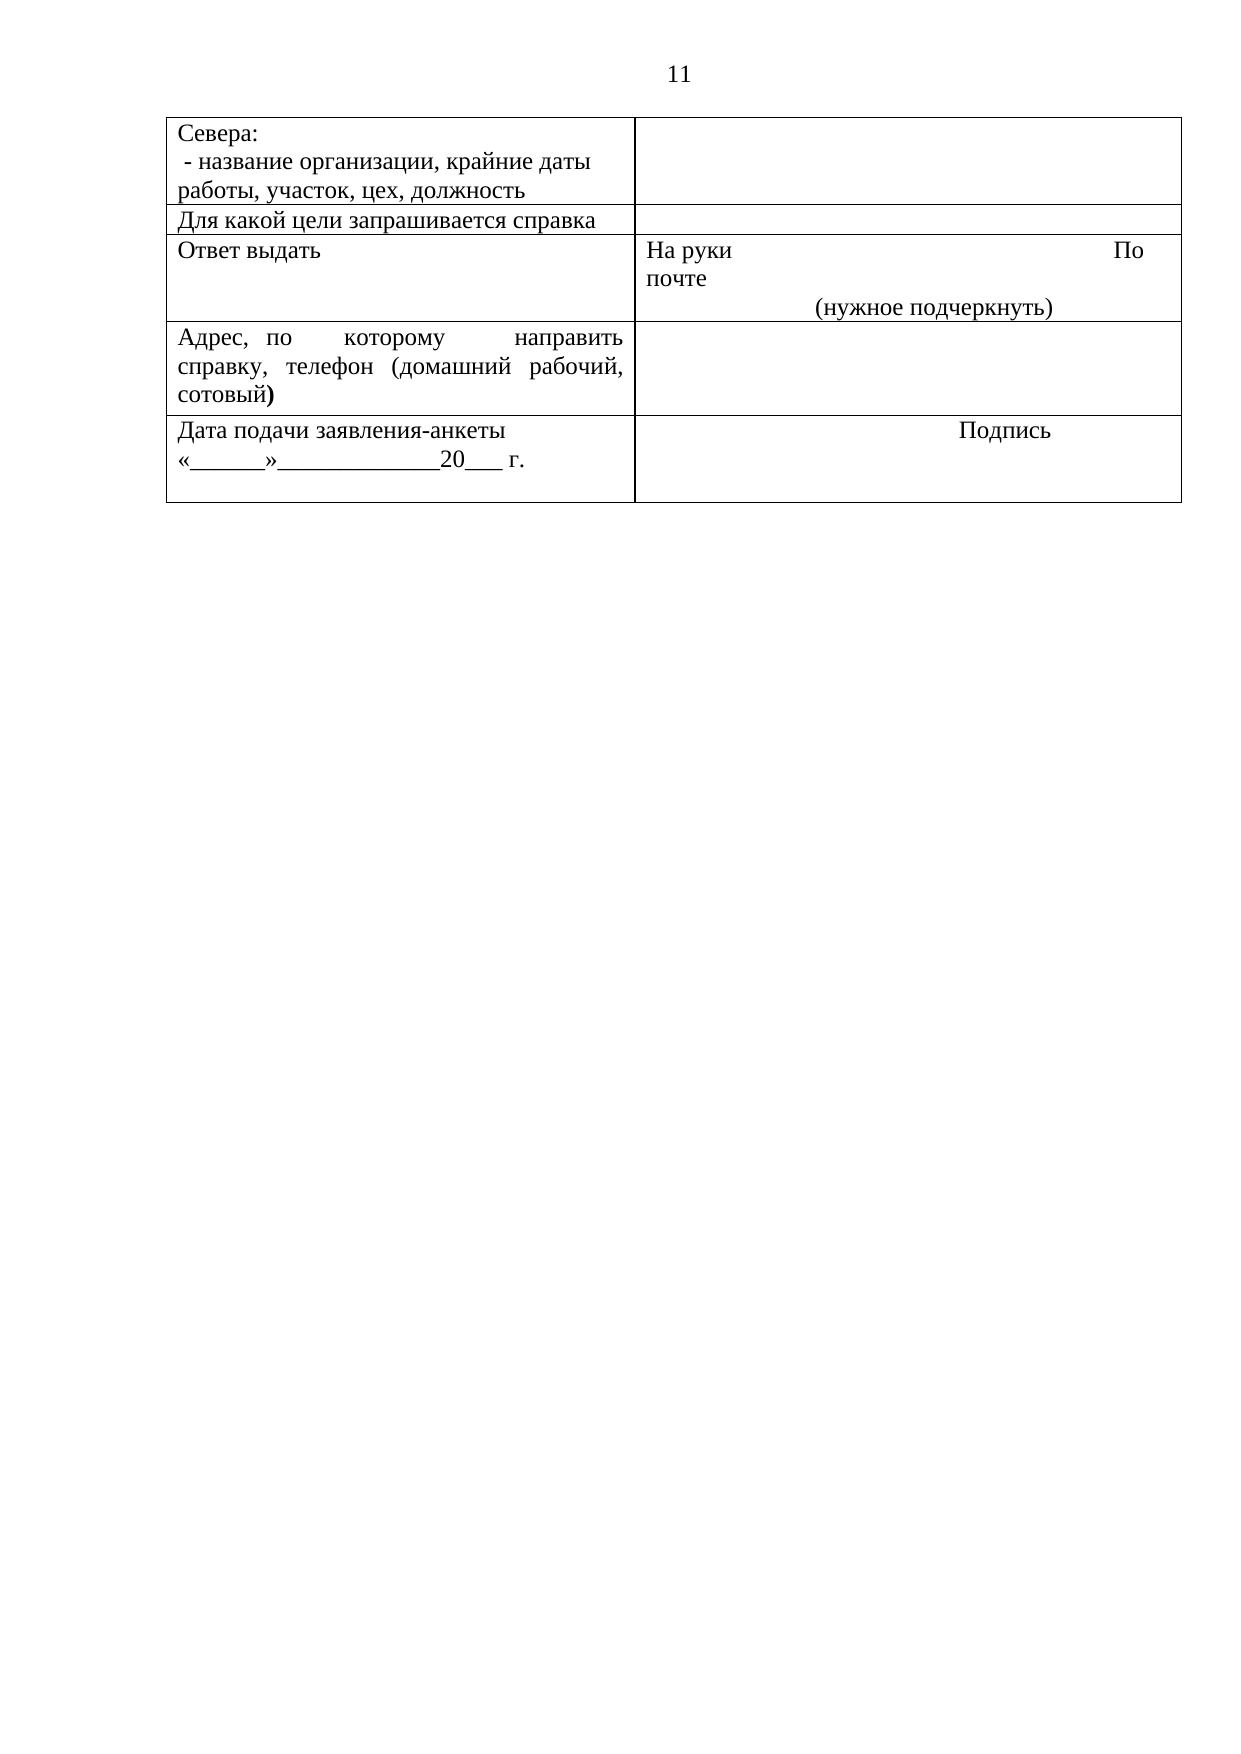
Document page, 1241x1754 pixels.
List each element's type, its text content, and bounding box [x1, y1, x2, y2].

table_cell Ответ выдать [167, 235, 634, 321]
table_cell Для какой цели запрашивается справка [167, 205, 634, 234]
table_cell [167, 118, 634, 204]
table_cell Адрес, по которому направить справку, телефон (домашний рабочий, сотовый) [167, 322, 634, 414]
table_cell Дата подачи заявления-анкеты «______»_____________20___ г. [167, 416, 634, 502]
table_cell Подпись [636, 416, 1181, 502]
table_cell [636, 118, 1181, 204]
table_cell На руки По почте (нужное подчеркнуть) [636, 235, 1181, 321]
table_cell [636, 205, 1181, 234]
table_cell [636, 322, 1181, 414]
